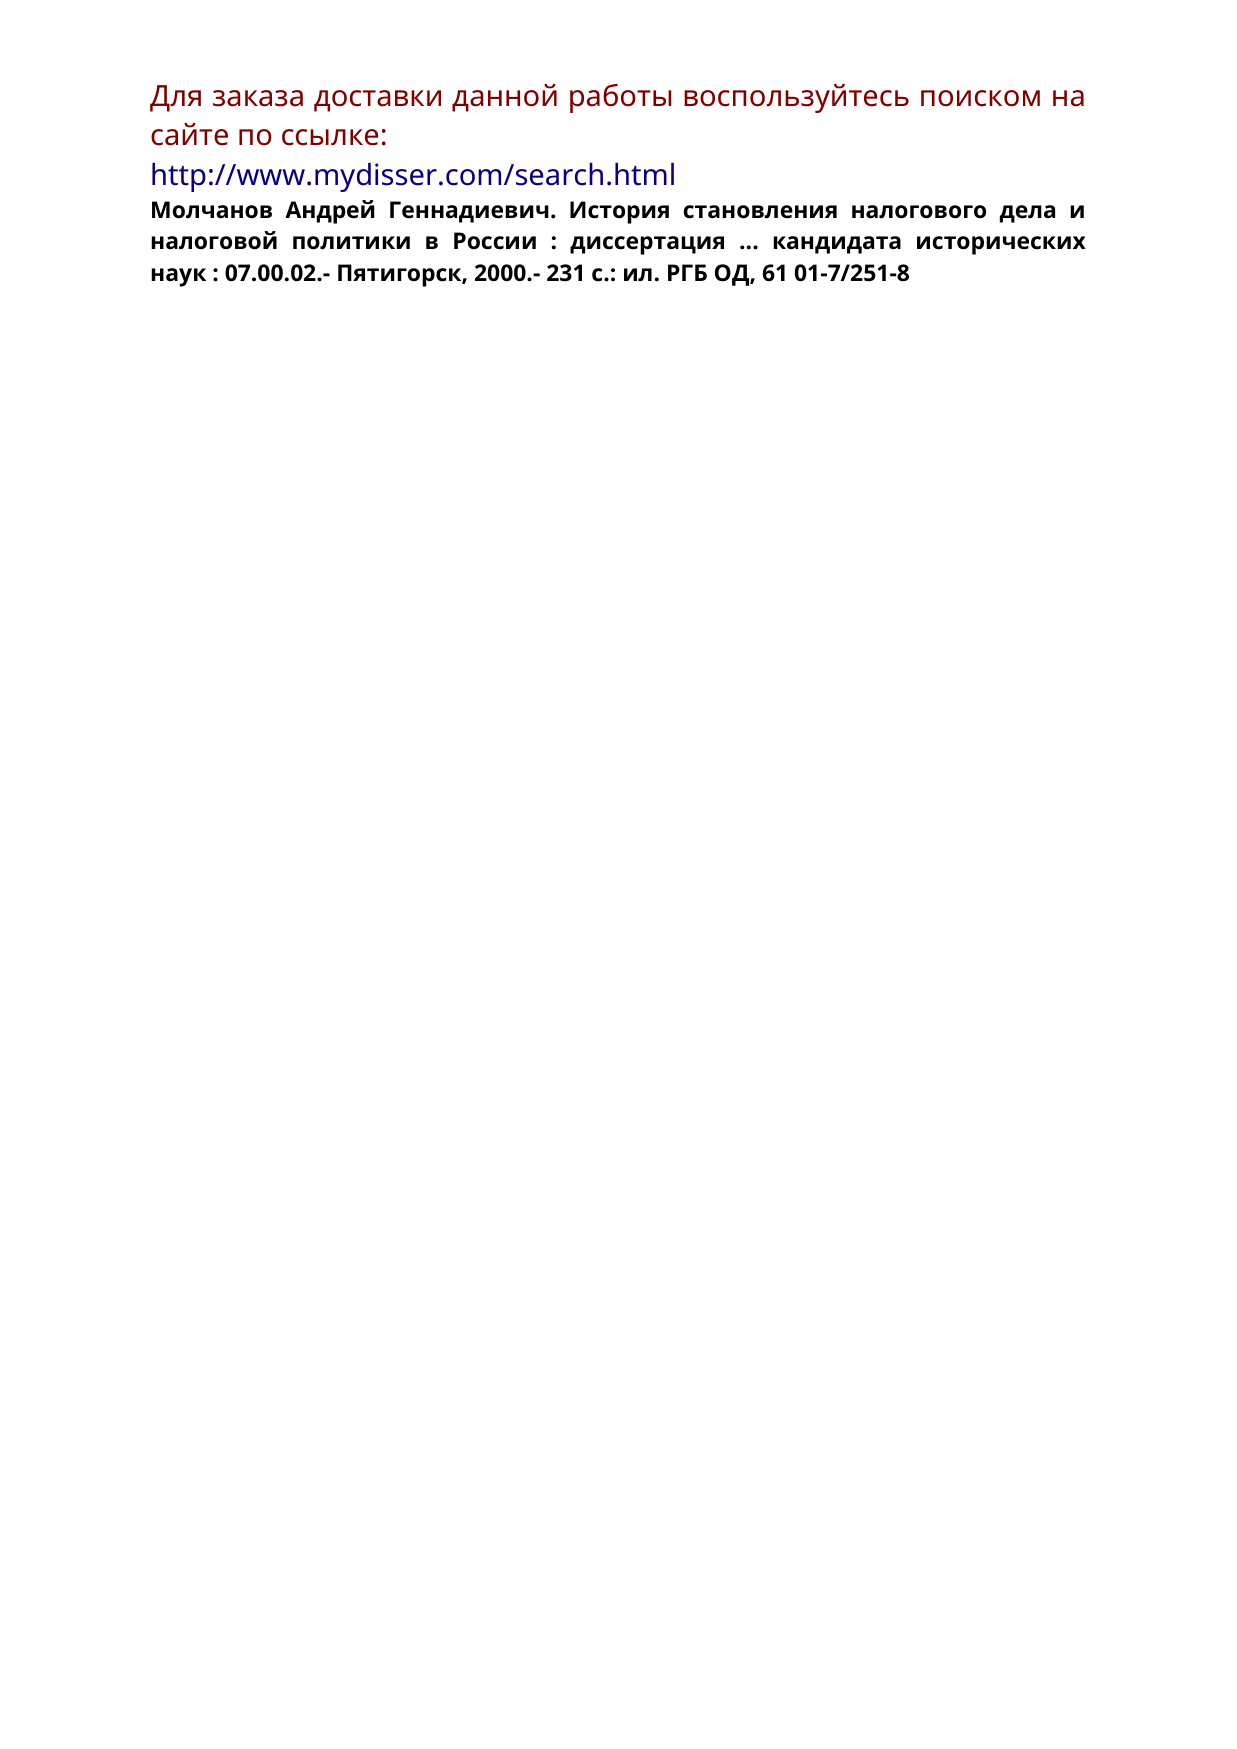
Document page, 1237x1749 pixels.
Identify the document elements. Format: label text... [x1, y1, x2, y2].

text Молчанов Андрей Геннадиевич. История становления налогового дела и налоговой политики в России : диссертация ... кандидата исторических наук : 07.00.02.- Пятигорск, 2000.- 231 с.: ил. РГБ ОД, 61 01-7/251-8 [150, 194, 1086, 288]
